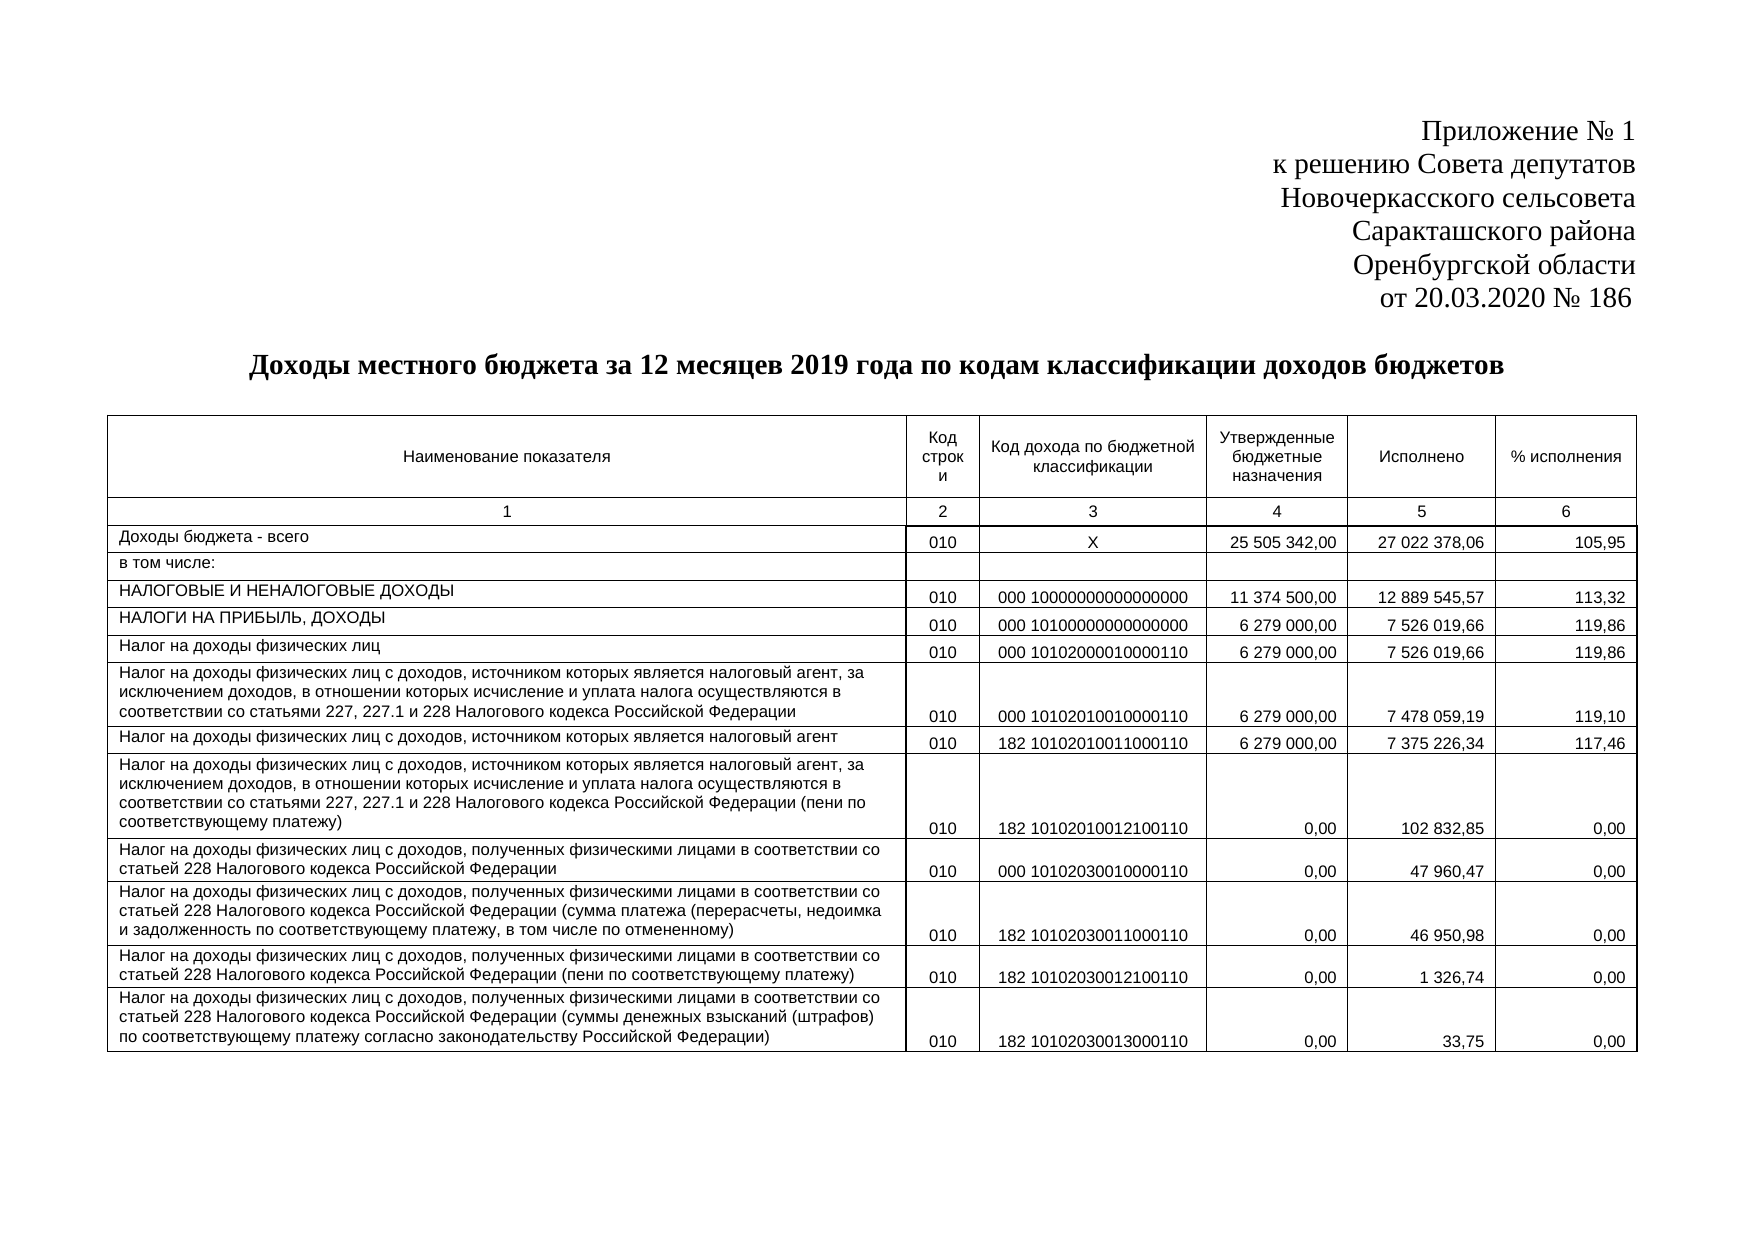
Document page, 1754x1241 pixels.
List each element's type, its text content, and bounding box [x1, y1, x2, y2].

table_cell Налог на доходы физических лиц с доходов, источником которых является налоговый агент [108, 727, 905, 753]
table_cell 0,00 [1496, 882, 1636, 944]
table_cell 105,95 [1496, 527, 1636, 552]
table_cell 182 10102010012100110 [980, 754, 1206, 838]
table_cell 182 10102030012100110 [980, 946, 1206, 987]
table_cell 119,86 [1496, 608, 1636, 634]
text Приложение № 1 [709, 113, 1636, 146]
table_cell 182 10102010011000110 [980, 727, 1206, 753]
table_cell 000 10100000000000000 [980, 608, 1206, 634]
table_cell 2 [907, 498, 979, 524]
table_cell 7 526 019,66 [1348, 608, 1495, 634]
table_cell [980, 553, 1206, 579]
text Доходы местного бюджета за 12 месяцев 2019 года по кодам классификации доходов бюджетов [118, 347, 1636, 381]
table_cell [1348, 553, 1495, 579]
table_cell НАЛОГОВЫЕ И НЕНАЛОГОВЫЕ ДОХОДЫ [108, 581, 905, 607]
table_cell 6 [1496, 498, 1636, 524]
table_cell 117,46 [1496, 727, 1636, 753]
table_cell в том числе: [108, 553, 905, 579]
table_header Код дохода по бюджетной классификации [980, 416, 1206, 497]
text к решению Совета депутатов [709, 146, 1636, 180]
table_cell 0,00 [1207, 988, 1347, 1051]
table_cell 000 10000000000000000 [980, 581, 1206, 607]
table_cell 010 [907, 754, 979, 838]
table_cell 113,32 [1496, 581, 1636, 607]
table_cell 6 279 000,00 [1207, 608, 1347, 634]
table_cell 010 [907, 663, 979, 726]
table_cell [1496, 553, 1636, 579]
table_cell 6 279 000,00 [1207, 727, 1347, 753]
table_cell 0,00 [1207, 946, 1347, 987]
table_cell 0,00 [1496, 839, 1636, 881]
table_cell 119,10 [1496, 663, 1636, 726]
table_cell 010 [907, 527, 979, 552]
table_cell 27 022 378,06 [1348, 527, 1495, 552]
table_header Исполнено [1348, 416, 1495, 497]
table_cell 0,00 [1496, 946, 1636, 987]
table_cell 11 374 500,00 [1207, 581, 1347, 607]
table_cell 7 375 226,34 [1348, 727, 1495, 753]
table_cell [907, 553, 979, 579]
table_cell 33,75 [1348, 988, 1495, 1051]
table_cell 010 [907, 581, 979, 607]
table_cell Доходы бюджета - всего [108, 526, 905, 552]
table_cell 102 832,85 [1348, 754, 1495, 838]
table_cell 6 279 000,00 [1207, 636, 1347, 662]
table_cell 0,00 [1496, 754, 1636, 838]
table_cell НАЛОГИ НА ПРИБЫЛЬ, ДОХОДЫ [108, 608, 905, 634]
table_cell 010 [907, 946, 979, 987]
table_header Наименование показателя [108, 416, 906, 497]
text от 20.03.2020 № 186 [118, 280, 1636, 314]
table_cell 0,00 [1207, 882, 1347, 944]
table_cell Налог на доходы физических лиц [108, 636, 905, 662]
table_cell 000 10102010010000110 [980, 663, 1206, 726]
table_cell 1 326,74 [1348, 946, 1495, 987]
table_cell 25 505 342,00 [1207, 527, 1347, 552]
table_cell 010 [907, 608, 979, 634]
table_cell 7 526 019,66 [1348, 636, 1495, 662]
table_cell 010 [907, 988, 979, 1051]
text Оренбургской области [709, 247, 1636, 280]
table_cell 010 [907, 727, 979, 753]
table_cell 5 [1348, 498, 1495, 524]
table_cell Налог на доходы физических лиц с доходов, полученных физическими лицами в соответствии со статьей 228 Налогового кодекса Российской Федерации [108, 839, 905, 881]
table_cell Налог на доходы физических лиц с доходов, полученных физическими лицами в соответствии со статьей 228 Налогового кодекса Российской Федерации (сумма платежа (перерасчеты, недоимка и задолженность по соответствующему платежу, в том числе по отмененному) [108, 882, 905, 944]
table_cell 010 [907, 839, 979, 881]
table_cell 6 279 000,00 [1207, 663, 1347, 726]
table_cell Налог на доходы физических лиц с доходов, полученных физическими лицами в соответствии со статьей 228 Налогового кодекса Российской Федерации (пени по соответствующему платежу) [108, 946, 905, 987]
table_cell 000 10102030010000110 [980, 839, 1206, 881]
table_cell 4 [1207, 498, 1347, 524]
table_header % исполнения [1496, 416, 1636, 497]
table_header Утвержденные бюджетные назначения [1207, 416, 1347, 497]
table_cell X [980, 527, 1206, 552]
table_cell 010 [907, 636, 979, 662]
table_cell 46 950,98 [1348, 882, 1495, 944]
table_cell 119,86 [1496, 636, 1636, 662]
table_cell 3 [980, 498, 1206, 524]
table_cell 7 478 059,19 [1348, 663, 1495, 726]
table_cell 0,00 [1207, 839, 1347, 881]
table_header Код строки [907, 416, 979, 497]
table_cell 0,00 [1496, 988, 1636, 1051]
text Саракташского района [709, 213, 1636, 247]
table_cell 47 960,47 [1348, 839, 1495, 881]
table_cell 010 [907, 882, 979, 944]
table_cell 182 10102030011000110 [980, 882, 1206, 944]
table_cell Налог на доходы физических лиц с доходов, источником которых является налоговый агент, за исключением доходов, в отношении которых исчисление и уплата налога осуществляются в соответствии со статьями 227, 227.1 и 228 Налогового кодекса Российской Федерации [108, 663, 905, 726]
table_cell 000 10102000010000110 [980, 636, 1206, 662]
table_cell 182 10102030013000110 [980, 988, 1206, 1051]
text Новочеркасского сельсовета [709, 180, 1636, 213]
table_cell [1207, 553, 1347, 579]
table_cell Налог на доходы физических лиц с доходов, полученных физическими лицами в соответствии со статьей 228 Налогового кодекса Российской Федерации (суммы денежных взысканий (штрафов) по соответствующему платежу согласно законодательству Российской Федерации) [108, 988, 905, 1051]
table_cell Налог на доходы физических лиц с доходов, источником которых является налоговый агент, за исключением доходов, в отношении которых исчисление и уплата налога осуществляются в соответствии со статьями 227, 227.1 и 228 Налогового кодекса Российской Федерации (пени по соответствующему платежу) [108, 754, 905, 838]
table_cell 0,00 [1207, 754, 1347, 838]
table_cell 1 [108, 498, 906, 524]
table_cell 12 889 545,57 [1348, 581, 1495, 607]
